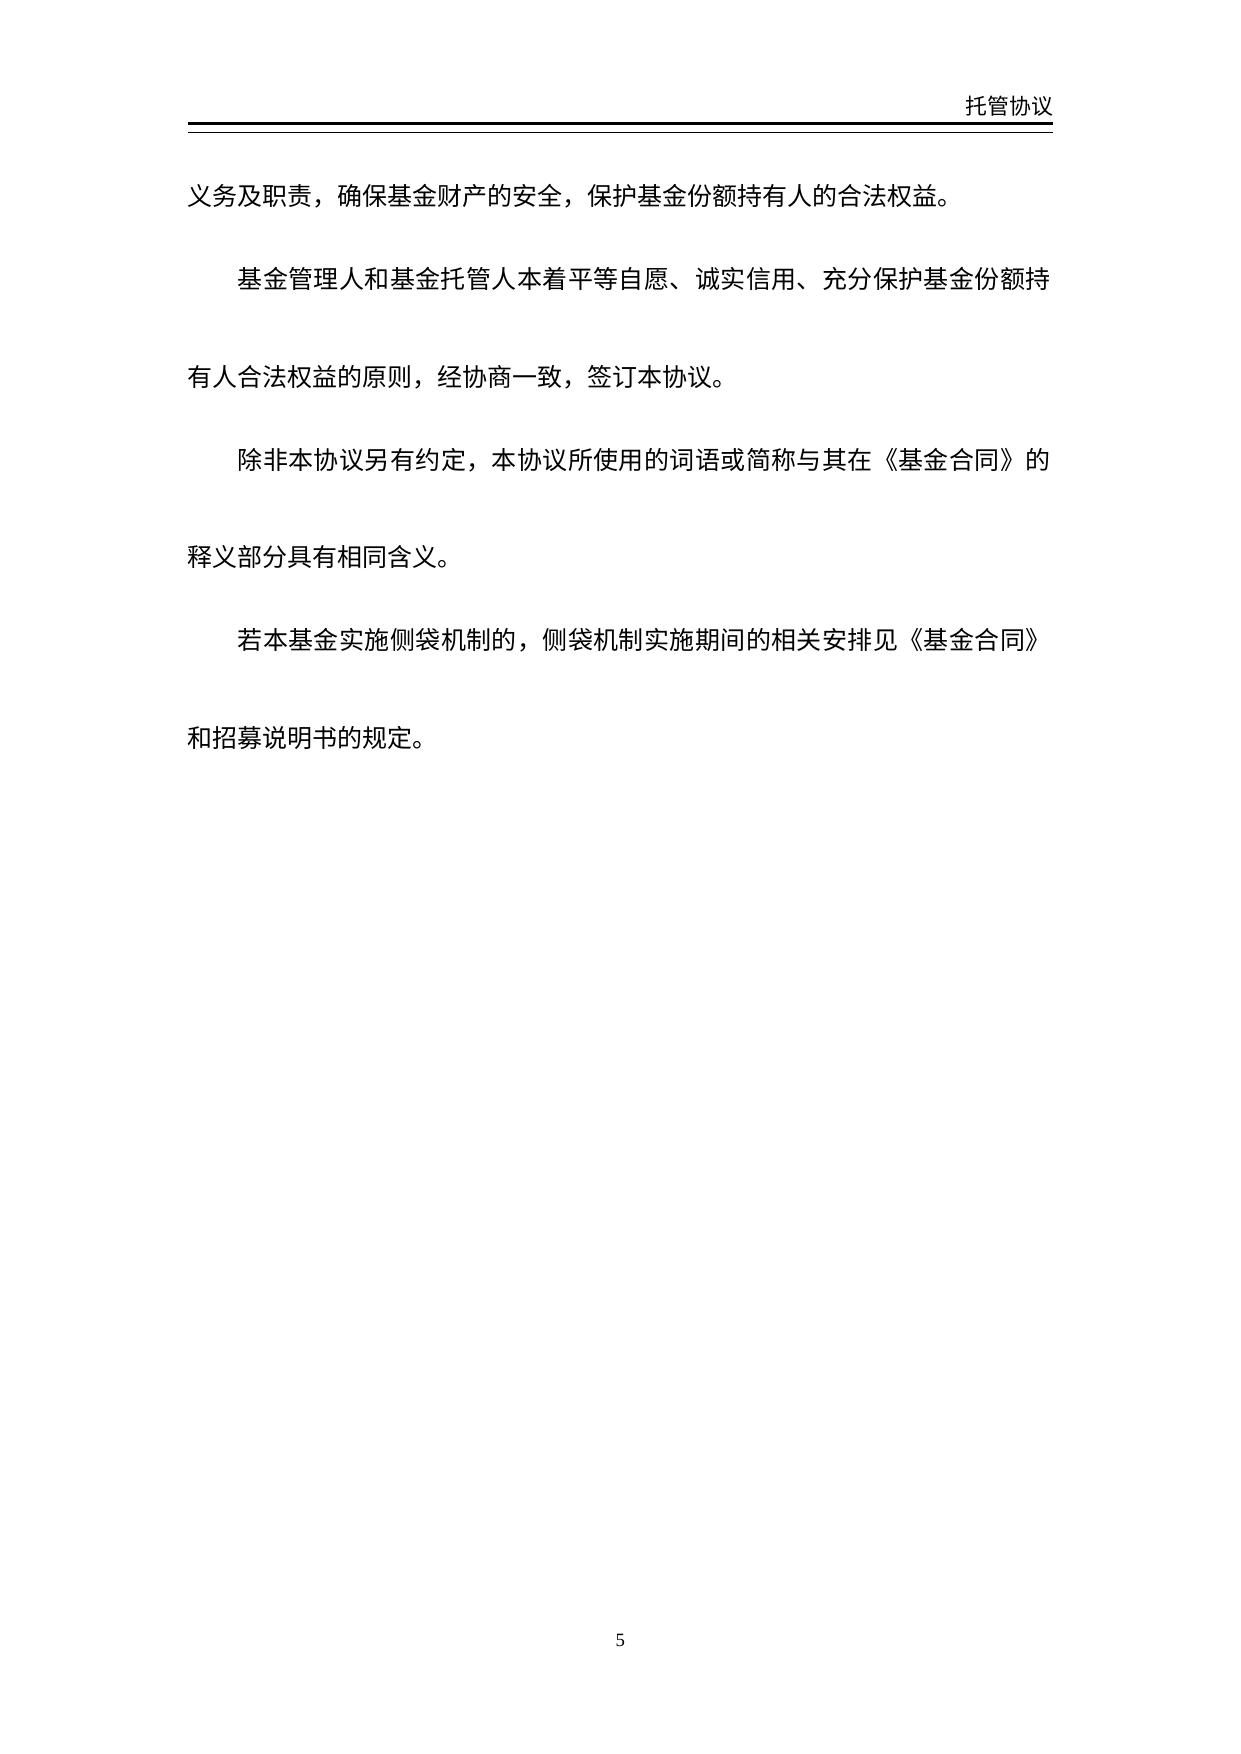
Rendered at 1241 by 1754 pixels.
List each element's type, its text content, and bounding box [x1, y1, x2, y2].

text 基金管理人和基金托管人本着平等自愿、诚实信用、充分保护基金份额持有人合法权益的原则，经协商一致，签订本协议。 [187, 245, 1053, 408]
text 若本基金实施侧袋机制的，侧袋机制实施期间的相关安排见《基金合同》和招募说明书的规定。 [187, 606, 1053, 769]
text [187, 162, 1053, 227]
text 除非本协议另有约定，本协议所使用的词语或简称与其在《基金合同》的释义部分具有相同含义。 [187, 426, 1053, 588]
